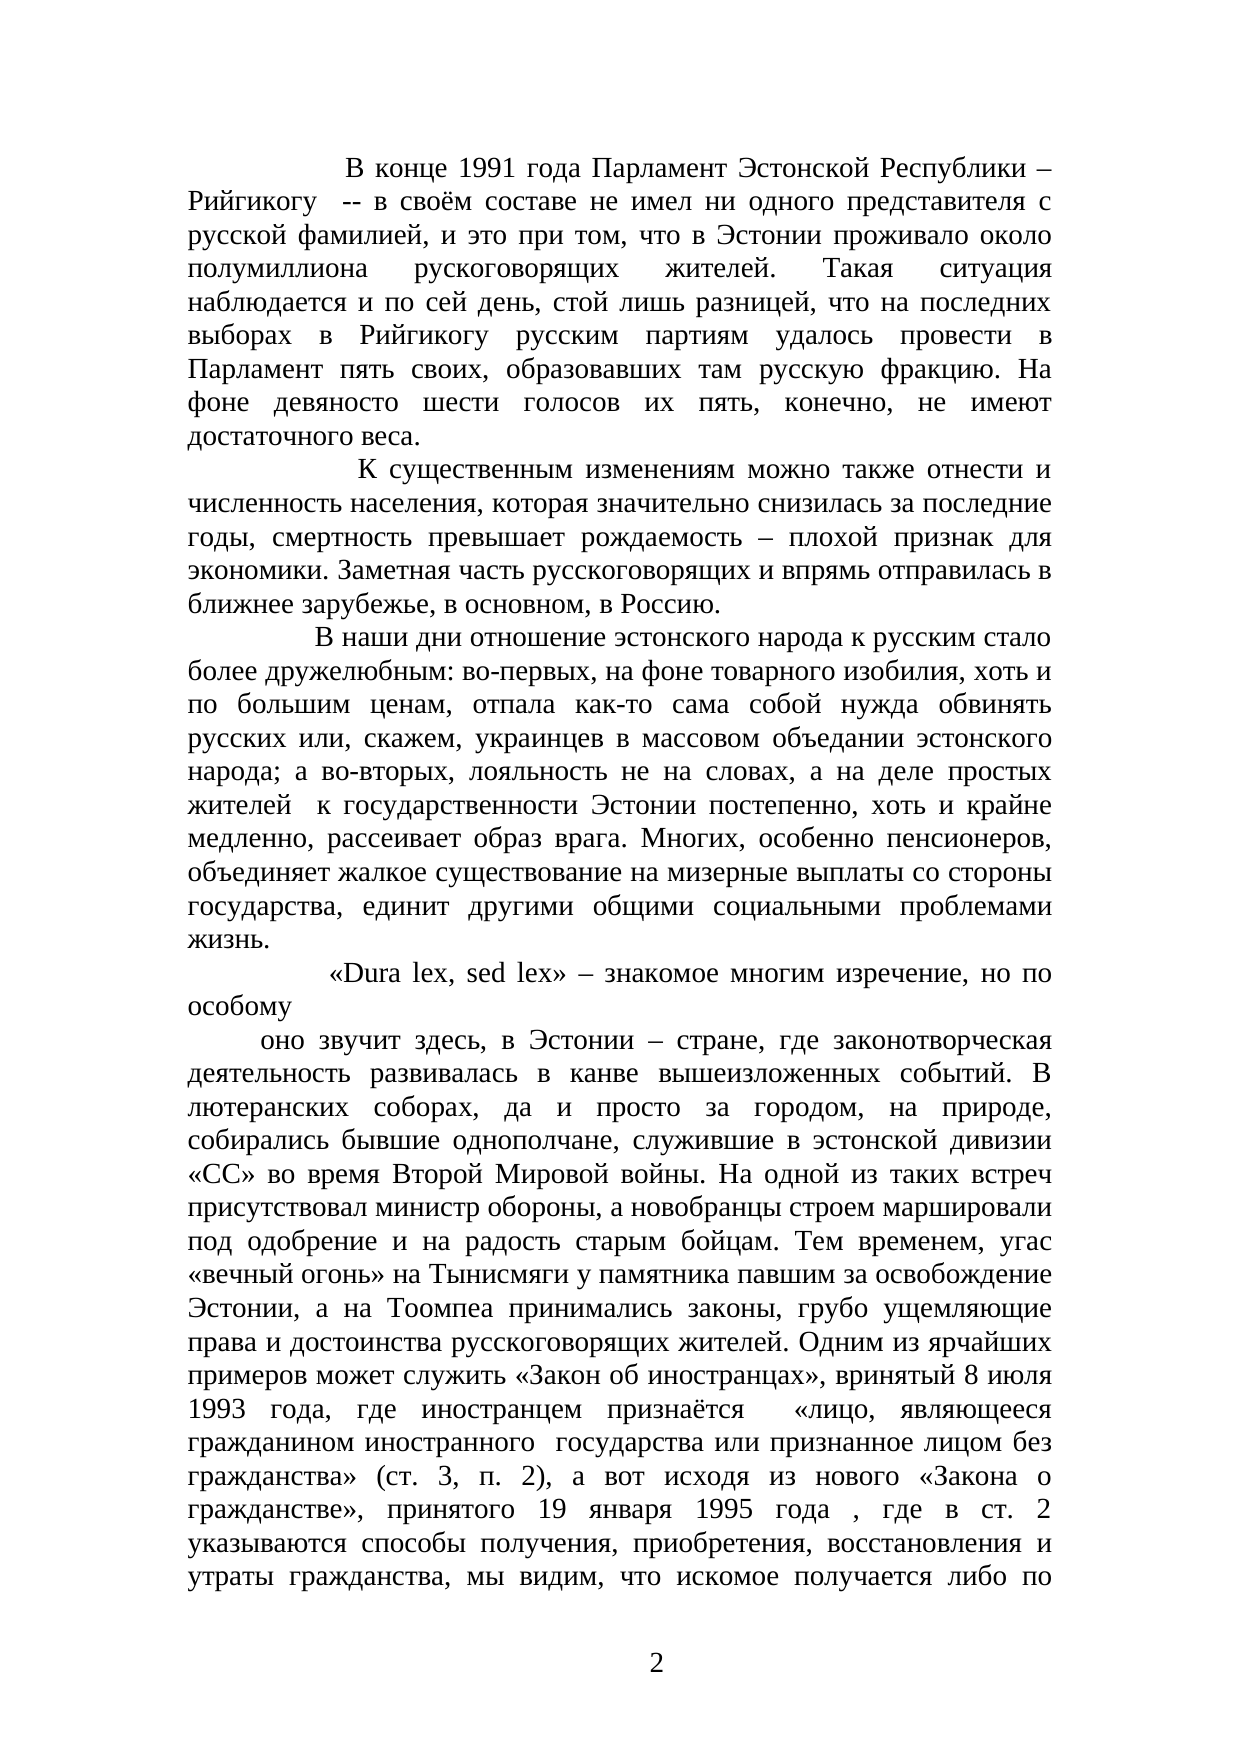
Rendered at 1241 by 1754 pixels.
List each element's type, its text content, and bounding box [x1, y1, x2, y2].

text «Dura lex, sed lex» – знакомое многим изречение, но по особому [187, 955, 1053, 1022]
text В наши дни отношение эстонского народа к русским стало более дружелюбным: во-первых, на фоне товарного изобилия, хоть и по большим ценам, отпала как-то сама собой нужда обвинять русских или, скажем, украинцев в массовом объедании эстонского народа; а во-вторых, лояльность не на словах, а на деле простых жителей к государственности Эстонии постепенно, хоть и крайне медленно, рассеивает образ врага. Многих, особенно пенсионеров, объединяет жалкое существование на мизерные выплаты со стороны государства, единит другими общими социальными проблемами жизнь. [187, 619, 1053, 955]
text В конце 1991 года Парламент Эстонской Республики – Рийгикогу -- в своём составе не имел ни одного представителя с русской фамилией, и это при том, что в Эстонии проживало около полумиллиона рускоговорящих жителей. Такая ситуация наблюдается и по сей день, стой лишь разницей, что на последних выборах в Рийгикогу русским партиям удалось провести в Парламент пять своих, образовавших там русскую фракцию. На фоне девяносто шести голосов их пять, конечно, не имеют достаточного веса. [187, 150, 1053, 452]
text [187, 1022, 1053, 1592]
text К существенным изменениям можно также отнести и численность населения, которая значительно снизилась за последние годы, смертность превышает рождаемость – плохой признак для экономики. Заметная часть русскоговорящих и впрямь отправилась в ближнее зарубежье, в основном, в Россию. [187, 452, 1053, 619]
